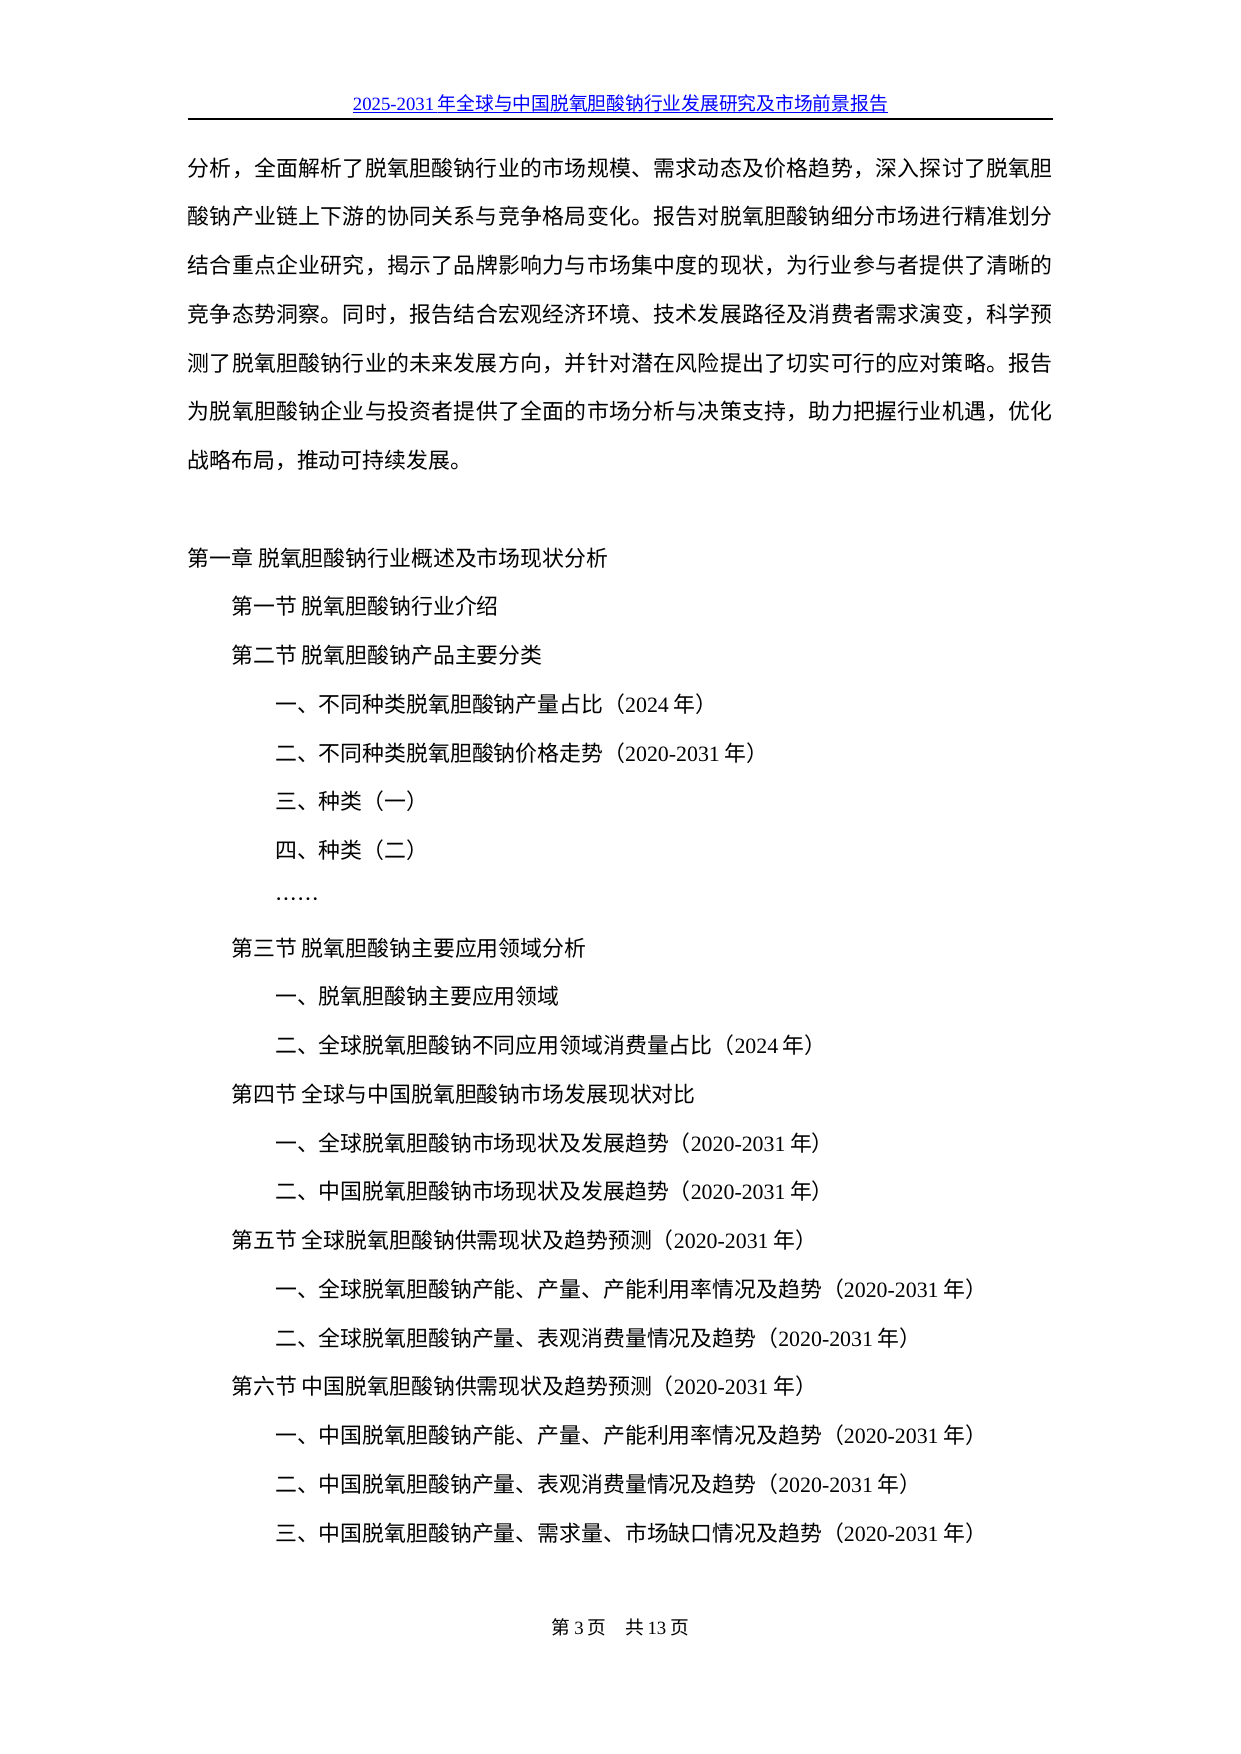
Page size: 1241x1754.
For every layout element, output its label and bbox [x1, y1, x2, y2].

text [187, 150, 1053, 1548]
